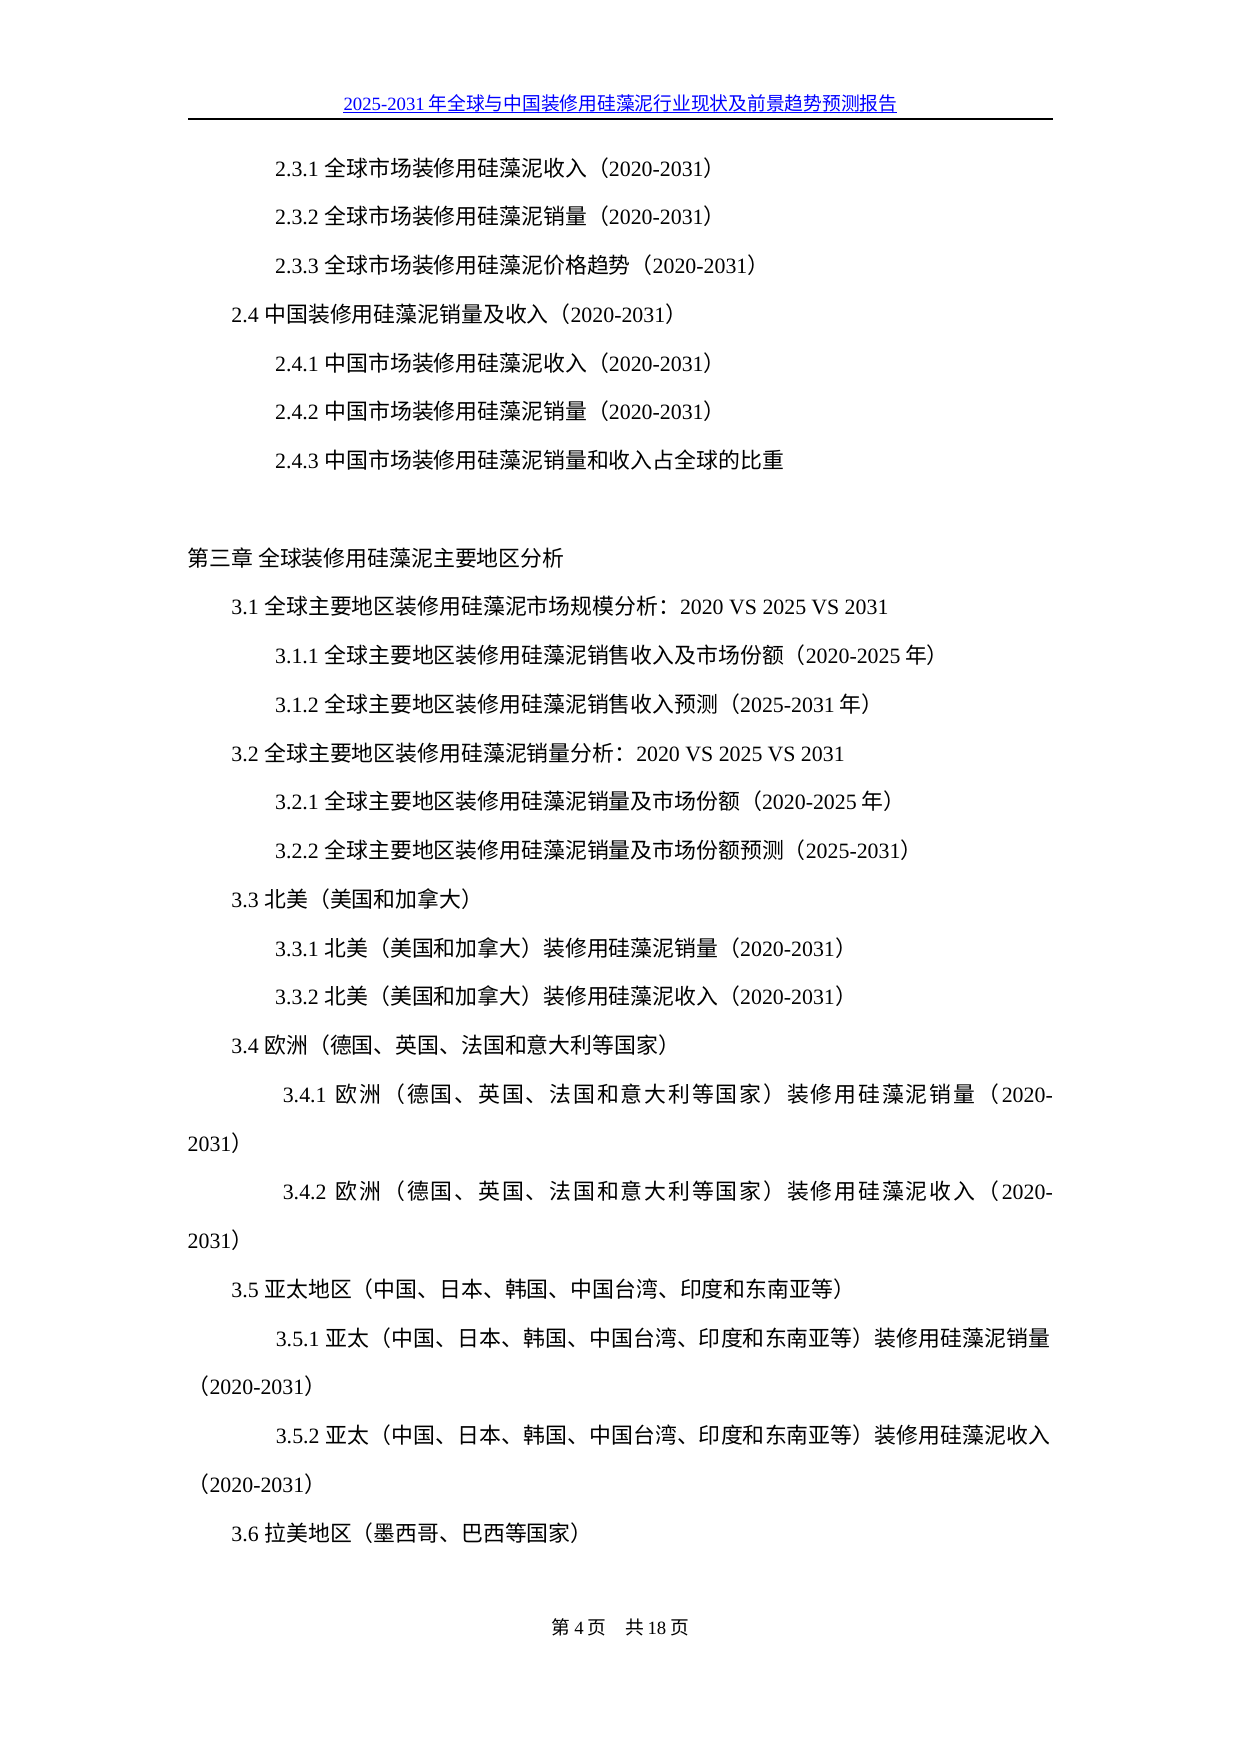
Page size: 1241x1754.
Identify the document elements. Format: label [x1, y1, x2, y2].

text [187, 150, 1053, 1548]
